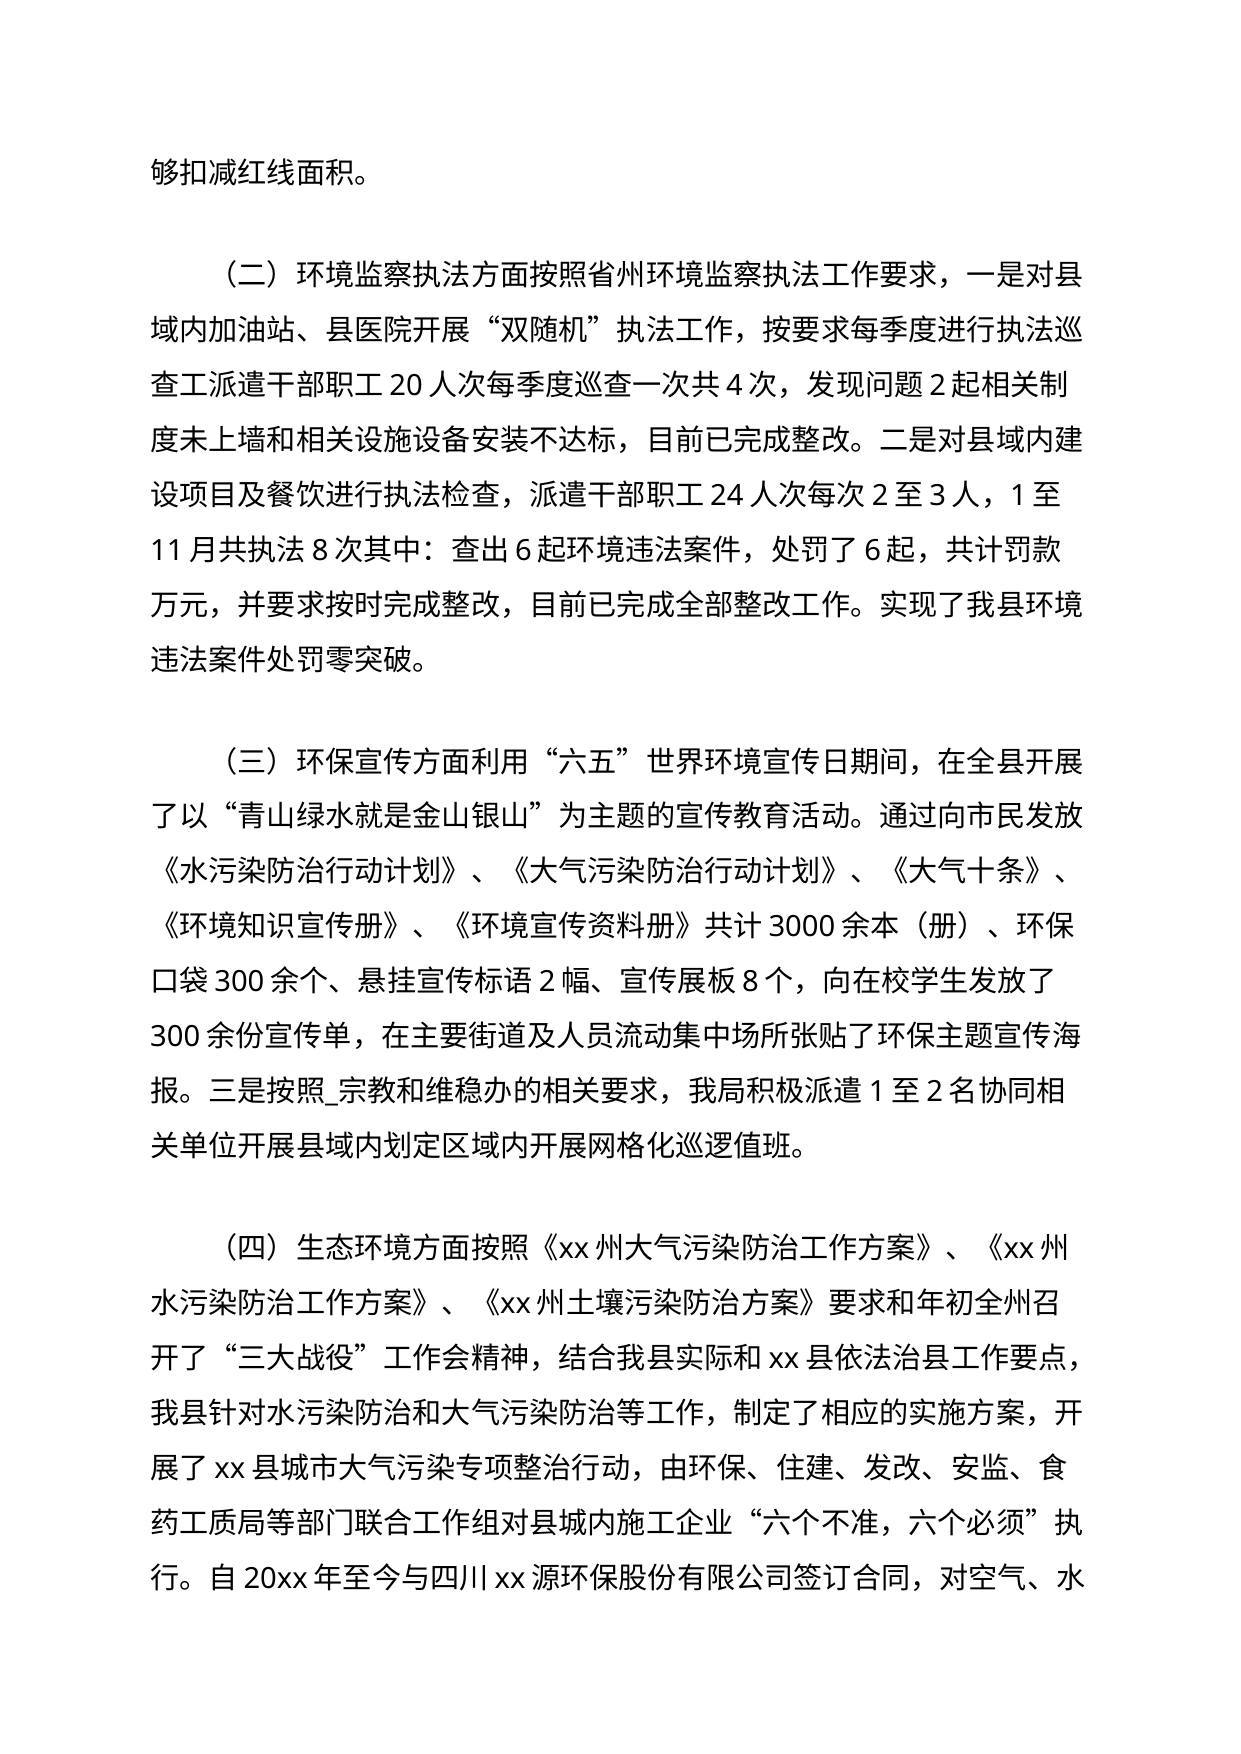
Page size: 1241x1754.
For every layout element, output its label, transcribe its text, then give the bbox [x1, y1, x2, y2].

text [150, 150, 1090, 192]
text （二）环境监察执法方面按照省州环境监察执法工作要求，一是对县域内加油站、县医院开展“双随机”执法工作，按要求每季度进行执法巡查工派遣干部职工20人次每季度巡查一次共4次，发现问题2起相关制度未上墙和相关设施设备安装不达标，目前已完成整改。二是对县域内建设项目及餐饮进行执法检查，派遣干部职工24人次每次2至3人，1至11月共执法8次其中：查出6起环境违法案件，处罚了6起，共计罚款万元，并要求按时完成整改，目前已完成全部整改工作。实现了我县环境违法案件处罚零突破。 [150, 252, 1090, 679]
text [150, 1224, 1090, 1597]
text （三）环保宣传方面利用“六五”世界环境宣传日期间，在全县开展了以“青山绿水就是金山银山”为主题的宣传教育活动。通过向市民发放《水污染防治行动计划》、《大气污染防治行动计划》、《大气十条》、《环境知识宣传册》、《环境宣传资料册》共计3000余本（册）、环保口袋300余个、悬挂宣传标语2幅、宣传展板8个，向在校学生发放了300余份宣传单，在主要街道及人员流动集中场所张贴了环保主题宣传海报。三是按照_宗教和维稳办的相关要求，我局积极派遣1至2名协同相关单位开展县域内划定区域内开展网格化巡逻值班。 [150, 738, 1090, 1165]
